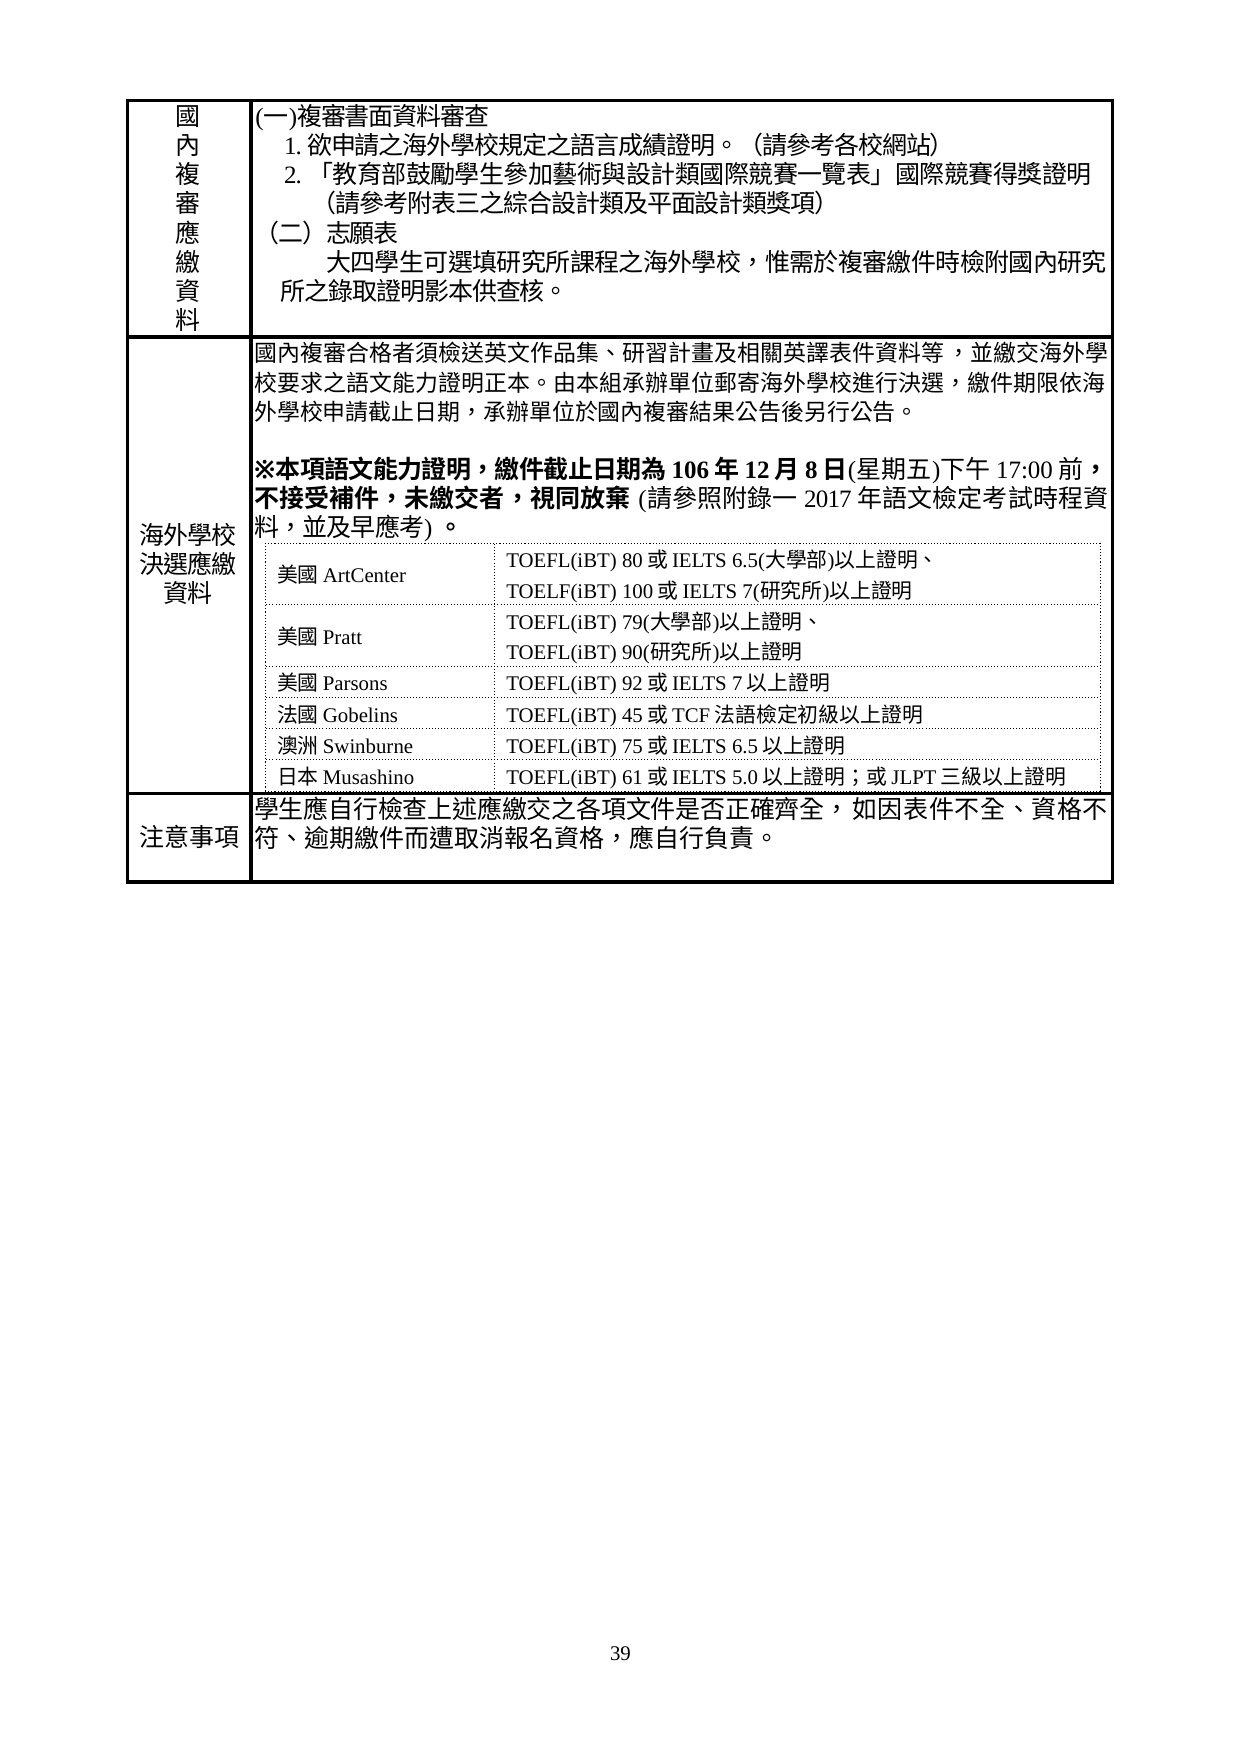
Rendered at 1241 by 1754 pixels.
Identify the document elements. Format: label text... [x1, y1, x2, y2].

table_cell 學生應自行檢查上述應繳交之各項文件是否正確齊全，如因表件不全、資格不符、逾期繳件而遭取消報名資格，應自行負責。 [253, 795, 1111, 880]
table_cell (一)複審書面資料審查 1. 欲申請之海外學校規定之語言成績證明。（請參考各校網站） 2. 「教育部鼓勵學生參加藝術與設計類國際競賽一覽表」國際競賽得獎證明（請參考附表三之綜合設計類及平面設計類獎項） （二）志願表 大四學生可選填研究所課程之海外學校，惟需於複審繳件時檢附國內研究所之錄取證明影本供查核。 [253, 102, 1111, 335]
table_cell 國 內 複 審 應 繳 資 料 [129, 102, 249, 335]
table_cell 國內複審合格者須檢送英文作品集、研習計畫及相關英譯表件資料等，並繳交海外學校要求之語文能力證明正本。由本組承辦單位郵寄海外學校進行決選，繳件期限依海外學校申請截止日期，承辦單位於國內複審結果公告後另行公告。 ※本項語文能力證明，繳件截止日期為106年12月8日(星期五)下午17:00前，不接受補件，未繳交者，視同放棄 (請參照附錄一2017年語文檢定考試時程資料，並及早應考) 。 [253, 339, 1111, 792]
table_cell 海外學校決選應繳資料 [129, 339, 249, 792]
table_cell 注意事項 [129, 795, 249, 880]
